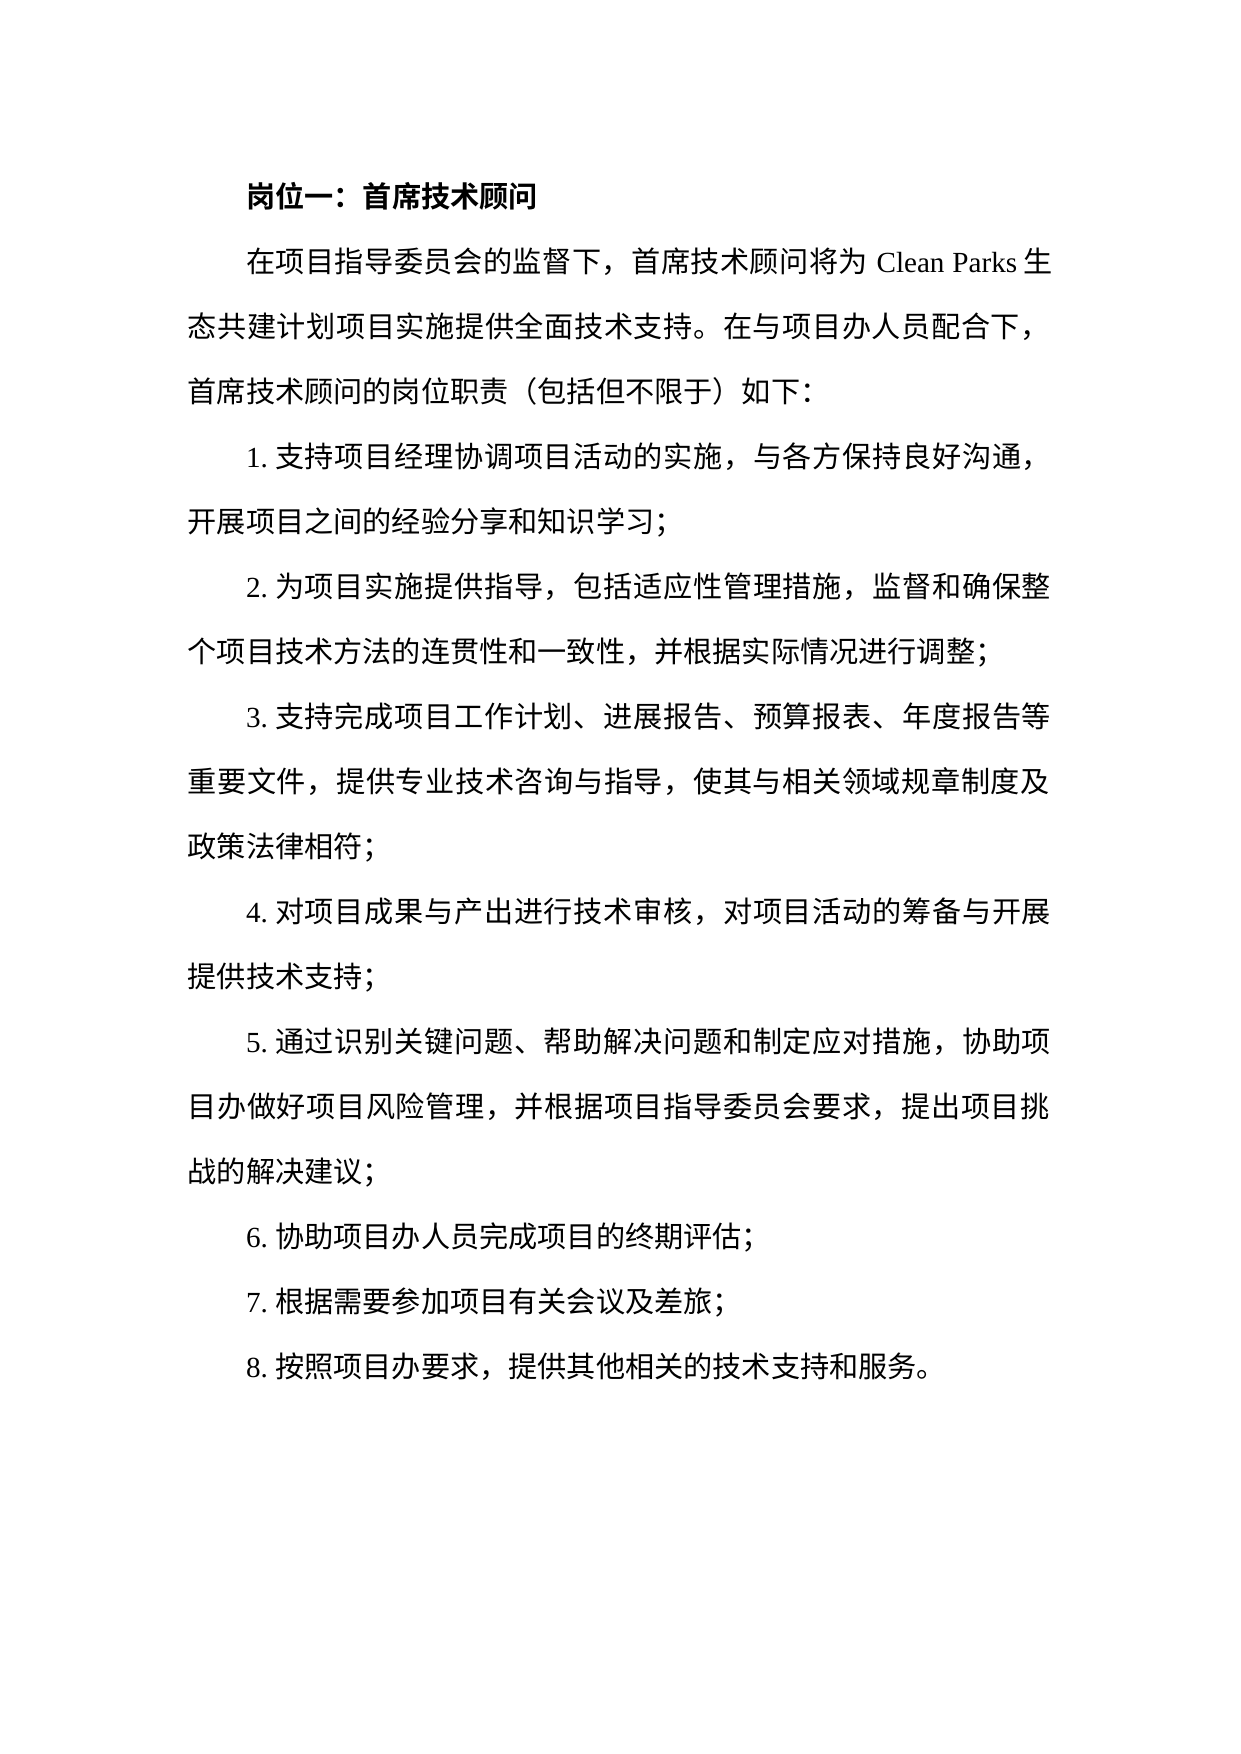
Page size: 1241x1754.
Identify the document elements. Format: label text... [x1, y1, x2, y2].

list 协助项目办人员完成项目的终期评估； [187, 1202, 1053, 1267]
list 支持项目经理协调项目活动的实施，与各方保持良好沟通，开展项目之间的经验分享和知识学习； [187, 422, 1053, 552]
list 为项目实施提供指导，包括适应性管理措施，监督和确保整个项目技术方法的连贯性和一致性，并根据实际情况进行调整； [187, 552, 1053, 682]
list 按照项目办要求，提供其他相关的技术支持和服务。 [187, 1332, 1053, 1397]
text 在项目指导委员会的监督下，首席技术顾问将为Clean Parks生态共建计划项目实施提供全面技术支持。在与项目办人员配合下，首席技术顾问的岗位职责（包括但不限于）如下： [187, 227, 1053, 422]
list 支持完成项目工作计划、进展报告、预算报表、年度报告等重要文件，提供专业技术咨询与指导，使其与相关领域规章制度及政策法律相符； [187, 682, 1053, 877]
list 通过识别关键问题、帮助解决问题和制定应对措施，协助项目办做好项目风险管理，并根据项目指导委员会要求，提出项目挑战的解决建议； [187, 1007, 1053, 1202]
list 根据需要参加项目有关会议及差旅； [187, 1267, 1053, 1332]
text 岗位一：首席技术顾问 [187, 162, 1053, 227]
list 对项目成果与产出进行技术审核，对项目活动的筹备与开展提供技术支持； [187, 877, 1053, 1007]
